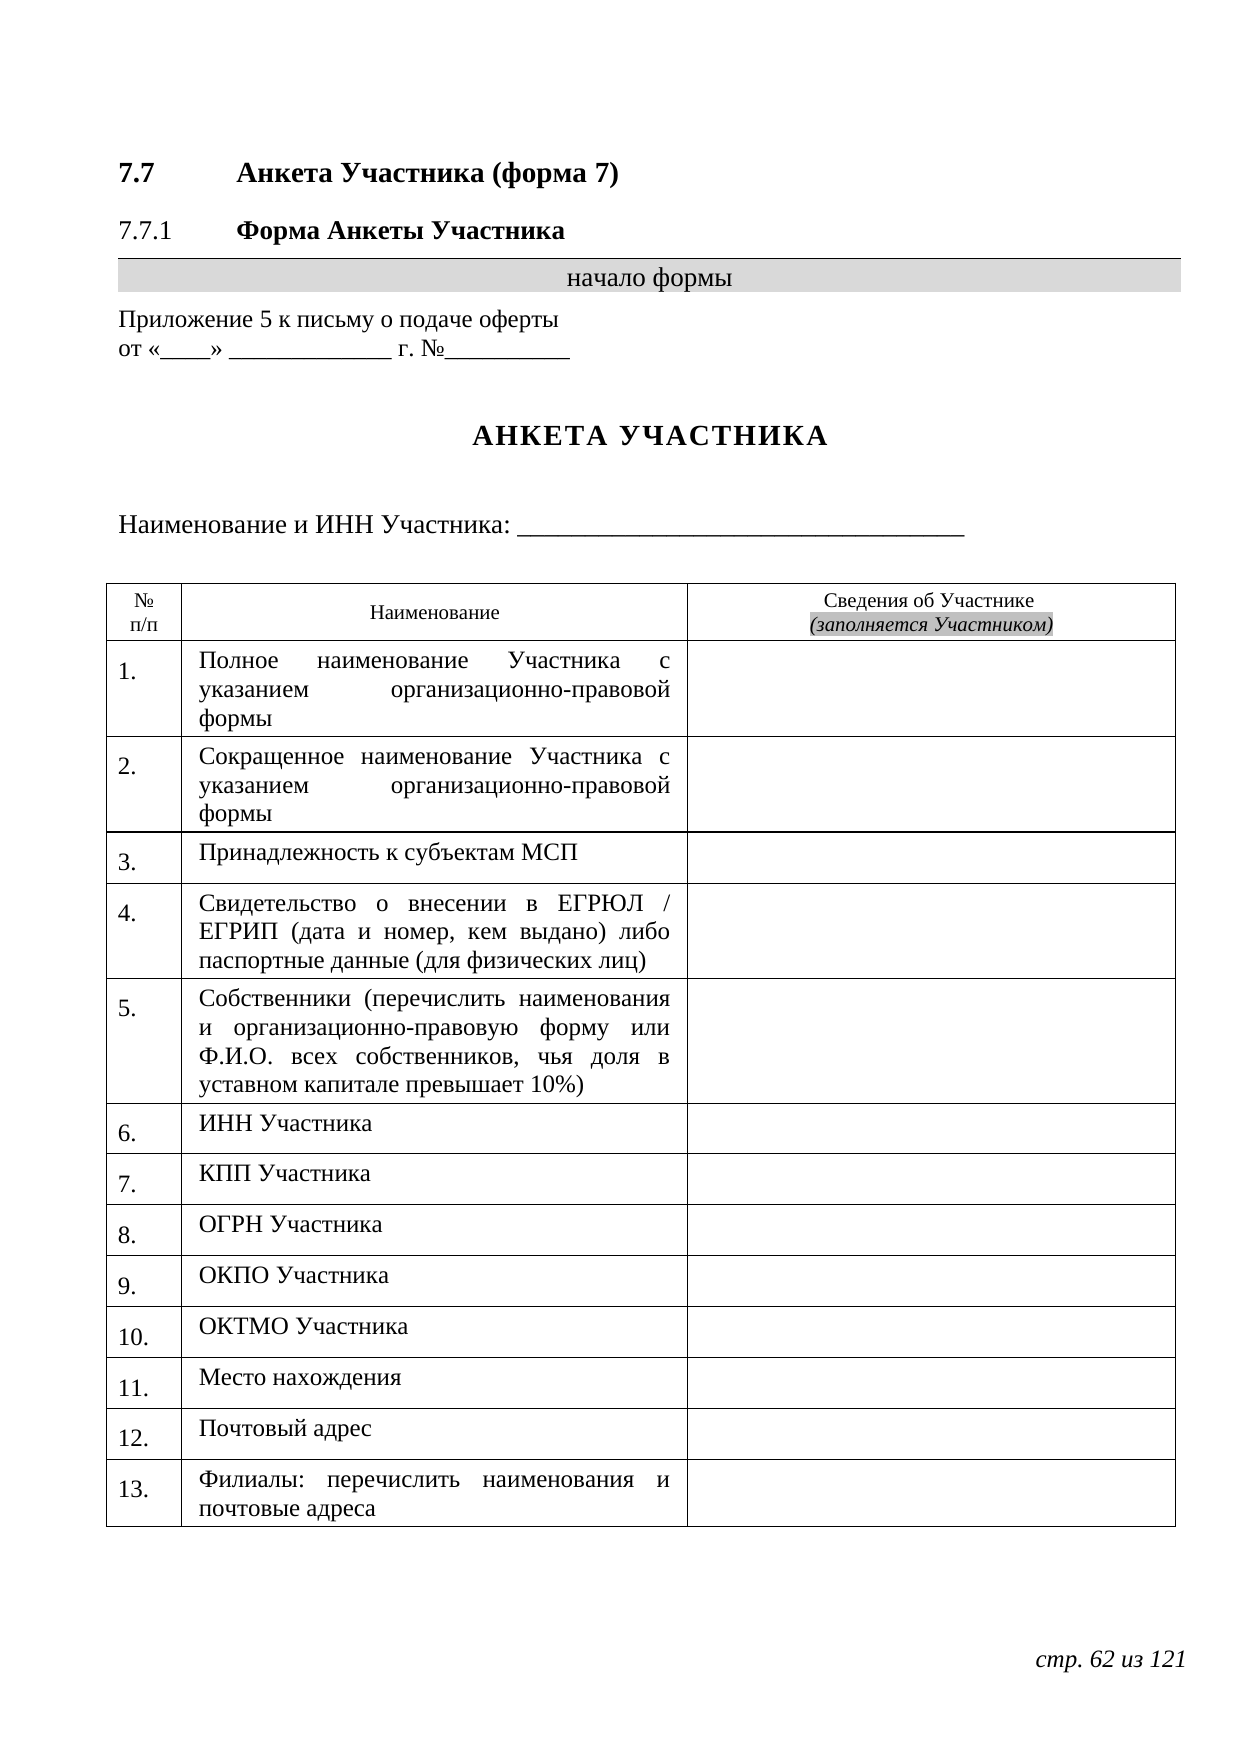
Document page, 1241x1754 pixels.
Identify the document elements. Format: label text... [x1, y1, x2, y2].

table_cell Почтовый адрес [182, 1409, 687, 1459]
table_cell [107, 979, 181, 1102]
table_cell [107, 1460, 181, 1526]
table_cell Сокращенное наименование Участника с указанием организационно-правовой формы [182, 737, 687, 831]
table_cell [688, 979, 1175, 1102]
table_header № п/п [107, 584, 181, 640]
table_cell [688, 1205, 1175, 1255]
table_cell ИНН Участника [182, 1104, 687, 1153]
table_cell [688, 833, 1175, 882]
table_cell КПП Участника [182, 1154, 687, 1204]
table_cell Собственники (перечислить наименования и организационно-правовую форму или Ф.И.О. всех собственников, чья доля в уставном капитале превышает 10%) [182, 979, 687, 1102]
table_cell [688, 641, 1175, 736]
table_cell [107, 737, 181, 831]
text Приложение 5 к письму о подаче оферты от «____» _____________ г. №__________ [118, 304, 1181, 362]
table_cell [107, 1358, 181, 1408]
table_cell [688, 1154, 1175, 1204]
text начало формы [118, 259, 1181, 292]
table_cell [688, 737, 1175, 831]
table_cell [107, 1307, 181, 1357]
table_cell [688, 1104, 1175, 1153]
table_cell [107, 1205, 181, 1255]
table_cell Принадлежность к субъектам МСП [182, 833, 687, 882]
table_cell [688, 1307, 1175, 1357]
table_cell Место нахождения [182, 1358, 687, 1408]
table_cell ОКПО Участника [182, 1256, 687, 1306]
table_cell [688, 1409, 1175, 1459]
text Анкета Участника [118, 418, 1181, 452]
table_cell [107, 641, 181, 736]
subtitle Анкета Участника (форма 7) [118, 156, 1181, 189]
table_cell [688, 1256, 1175, 1306]
table_cell [688, 1358, 1175, 1408]
table_cell [107, 833, 181, 882]
text Форма Анкеты Участника [118, 214, 1181, 245]
table_header Наименование [182, 584, 687, 640]
table_cell [107, 1154, 181, 1204]
table_cell [688, 1460, 1175, 1526]
table_cell [688, 884, 1175, 978]
table_header Сведения об Участнике (заполняется Участником) [688, 584, 1175, 640]
table_cell Филиалы: перечислить наименования и почтовые адреса [182, 1460, 687, 1526]
table_cell [107, 1256, 181, 1306]
table_cell Свидетельство о внесении в ЕГРЮЛ / ЕГРИП (дата и номер, кем выдано) либо паспортные данные (для физических лиц) [182, 884, 687, 978]
table_cell [107, 884, 181, 978]
table_cell Полное наименование Участника с указанием организационно-правовой формы [182, 641, 687, 736]
text Наименование и ИНН Участника: _________________________________ [118, 508, 1181, 539]
table_cell ОКТМО Участника [182, 1307, 687, 1357]
table_cell [107, 1409, 181, 1459]
table_cell [107, 1104, 181, 1153]
table_cell ОГРН Участника [182, 1205, 687, 1255]
